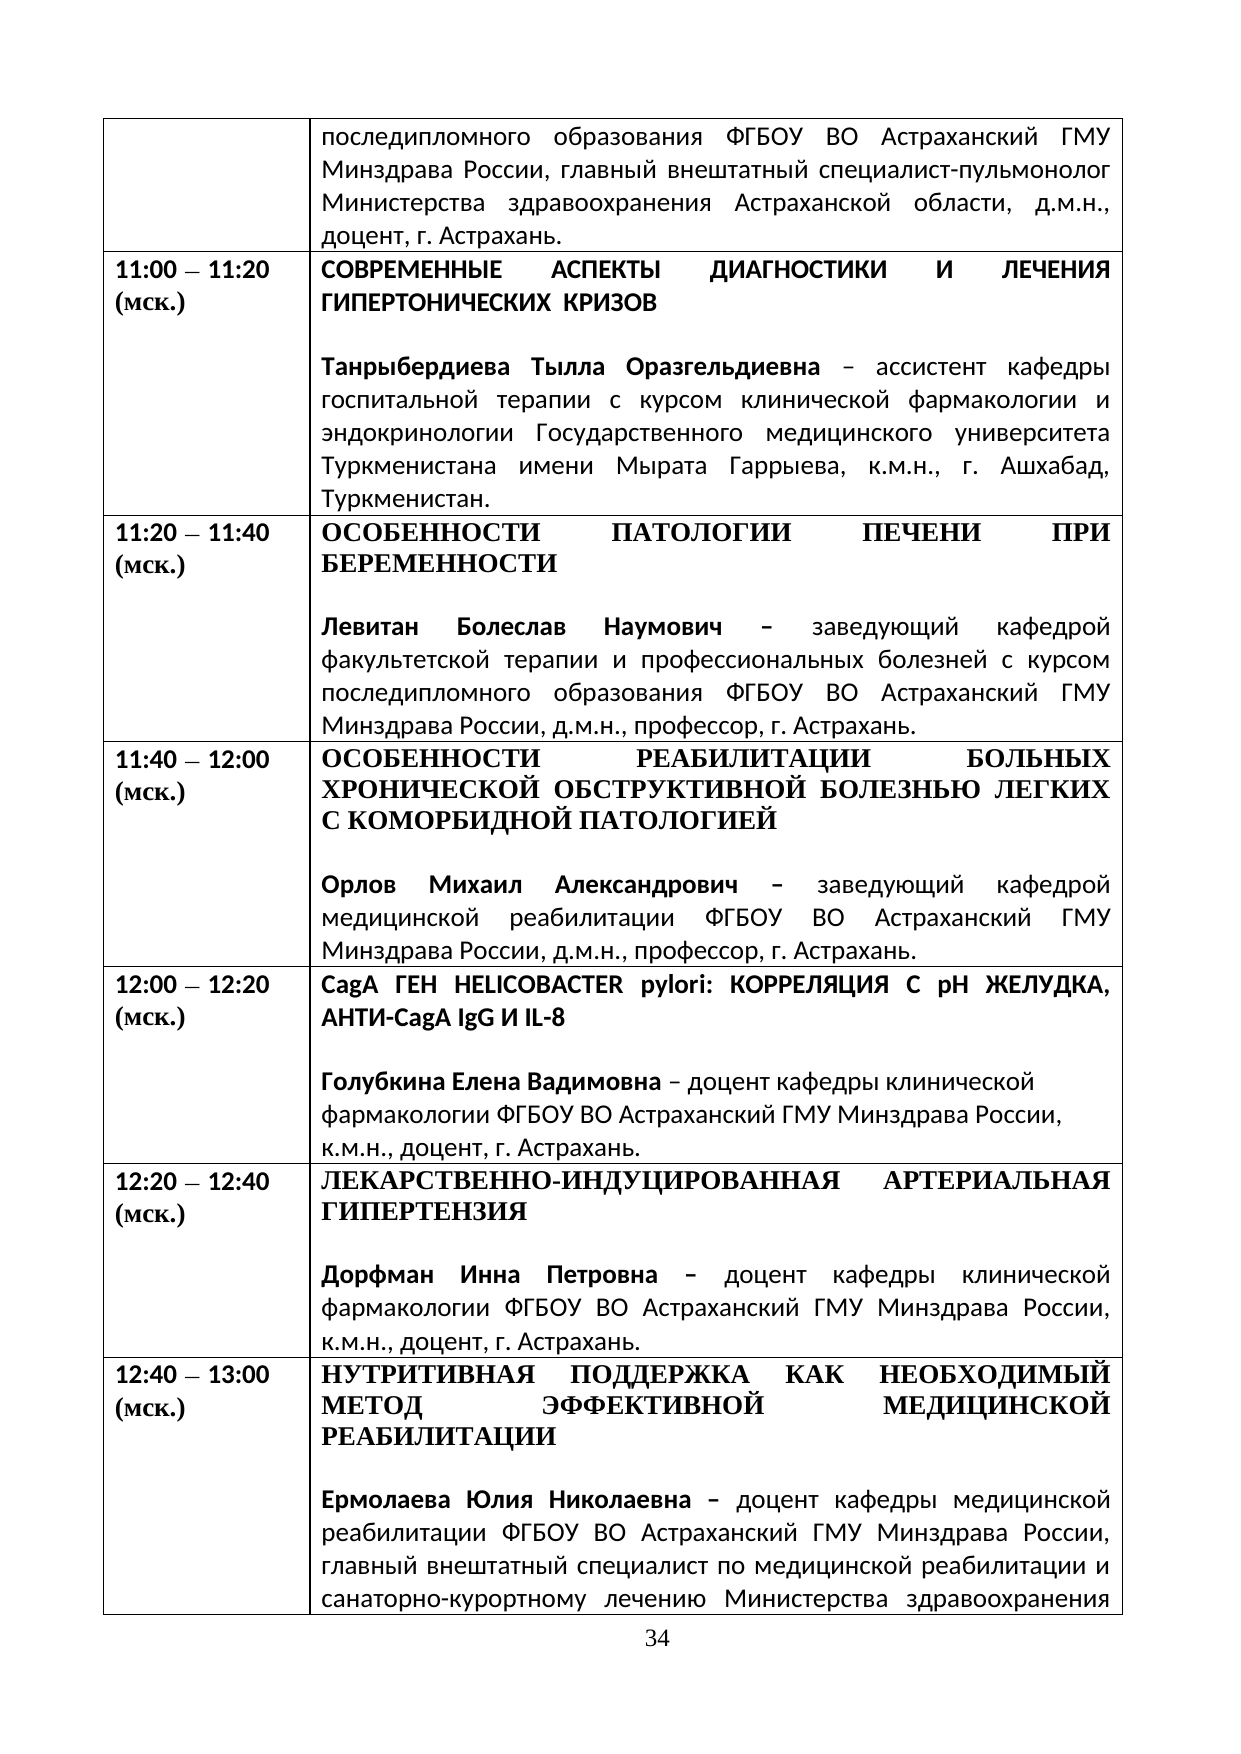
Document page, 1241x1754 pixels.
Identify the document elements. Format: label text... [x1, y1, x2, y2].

table_cell СОВРЕМЕННЫЕ АСПЕКТЫ ДИАГНОСТИКИ И ЛЕЧЕНИЯ ГИПЕРТОНИЧЕСКИХ КРИЗОВ Танрыбердиева Тылла Оразгельдиевна – ассистент кафедры госпитальной терапии с курсом клинической фармакологии и эндокринологии Государственного медицинского университета Туркменистана имени Мырата Гаррыева, к.м.н., г. Ашхабад, Туркменистан. [311, 252, 1122, 514]
table_cell 12:20 — 12:40 (мск.) [104, 1164, 309, 1357]
table_cell ЛЕКАРСТВЕННО-ИНДУЦИРОВАННАЯ АРТЕРИАЛЬНАЯ ГИПЕРТЕНЗИЯ Дорфман Инна Петровна – доцент кафедры клинической фармакологии ФГБОУ ВО Астраханский ГМУ Минздрава России, к.м.н., доцент, г. Астрахань. [311, 1164, 1122, 1357]
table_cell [104, 1358, 309, 1614]
table_cell 12:00 — 12:20 (мск.) [104, 967, 309, 1163]
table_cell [311, 119, 1122, 251]
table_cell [104, 119, 309, 251]
table_cell ОСОБЕННОСТИ РЕАБИЛИТАЦИИ БОЛЬНЫХ ХРОНИЧЕСКОЙ ОБСТРУКТИВНОЙ БОЛЕЗНЬЮ ЛЕГКИХ С КОМОРБИДНОЙ ПАТОЛОГИЕЙ Орлов Михаил Александрович – заведующий кафедрой медицинской реабилитации ФГБОУ ВО Астраханский ГМУ Минздрава России, д.м.н., профессор, г. Астрахань. [311, 742, 1122, 966]
table_cell 11:40 — 12:00 (мск.) [104, 742, 309, 966]
table_cell ОСОБЕННОСТИ ПАТОЛОГИИ ПЕЧЕНИ ПРИ БЕРЕМЕННОСТИ Левитан Болеслав Наумович – заведующий кафедрой факультетской терапии и профессиональных болезней с курсом последипломного образования ФГБОУ ВО Астраханский ГМУ Минздрава России, д.м.н., профессор, г. Астрахань. [311, 516, 1122, 741]
table_cell СagA ГЕН HELICOBACTER pylori: КОРРЕЛЯЦИЯ С рН ЖЕЛУДКА, АНТИ-CagA IgG И IL-8 Голубкина Елена Вадимовна – доцент кафедры клинической фармакологии ФГБОУ ВО Астраханский ГМУ Минздрава России, к.м.н., доцент, г. Астрахань. [311, 967, 1122, 1163]
table_cell 11:00 — 11:20 (мск.) [104, 252, 309, 514]
table_cell 11:20 — 11:40 (мск.) [104, 516, 309, 741]
